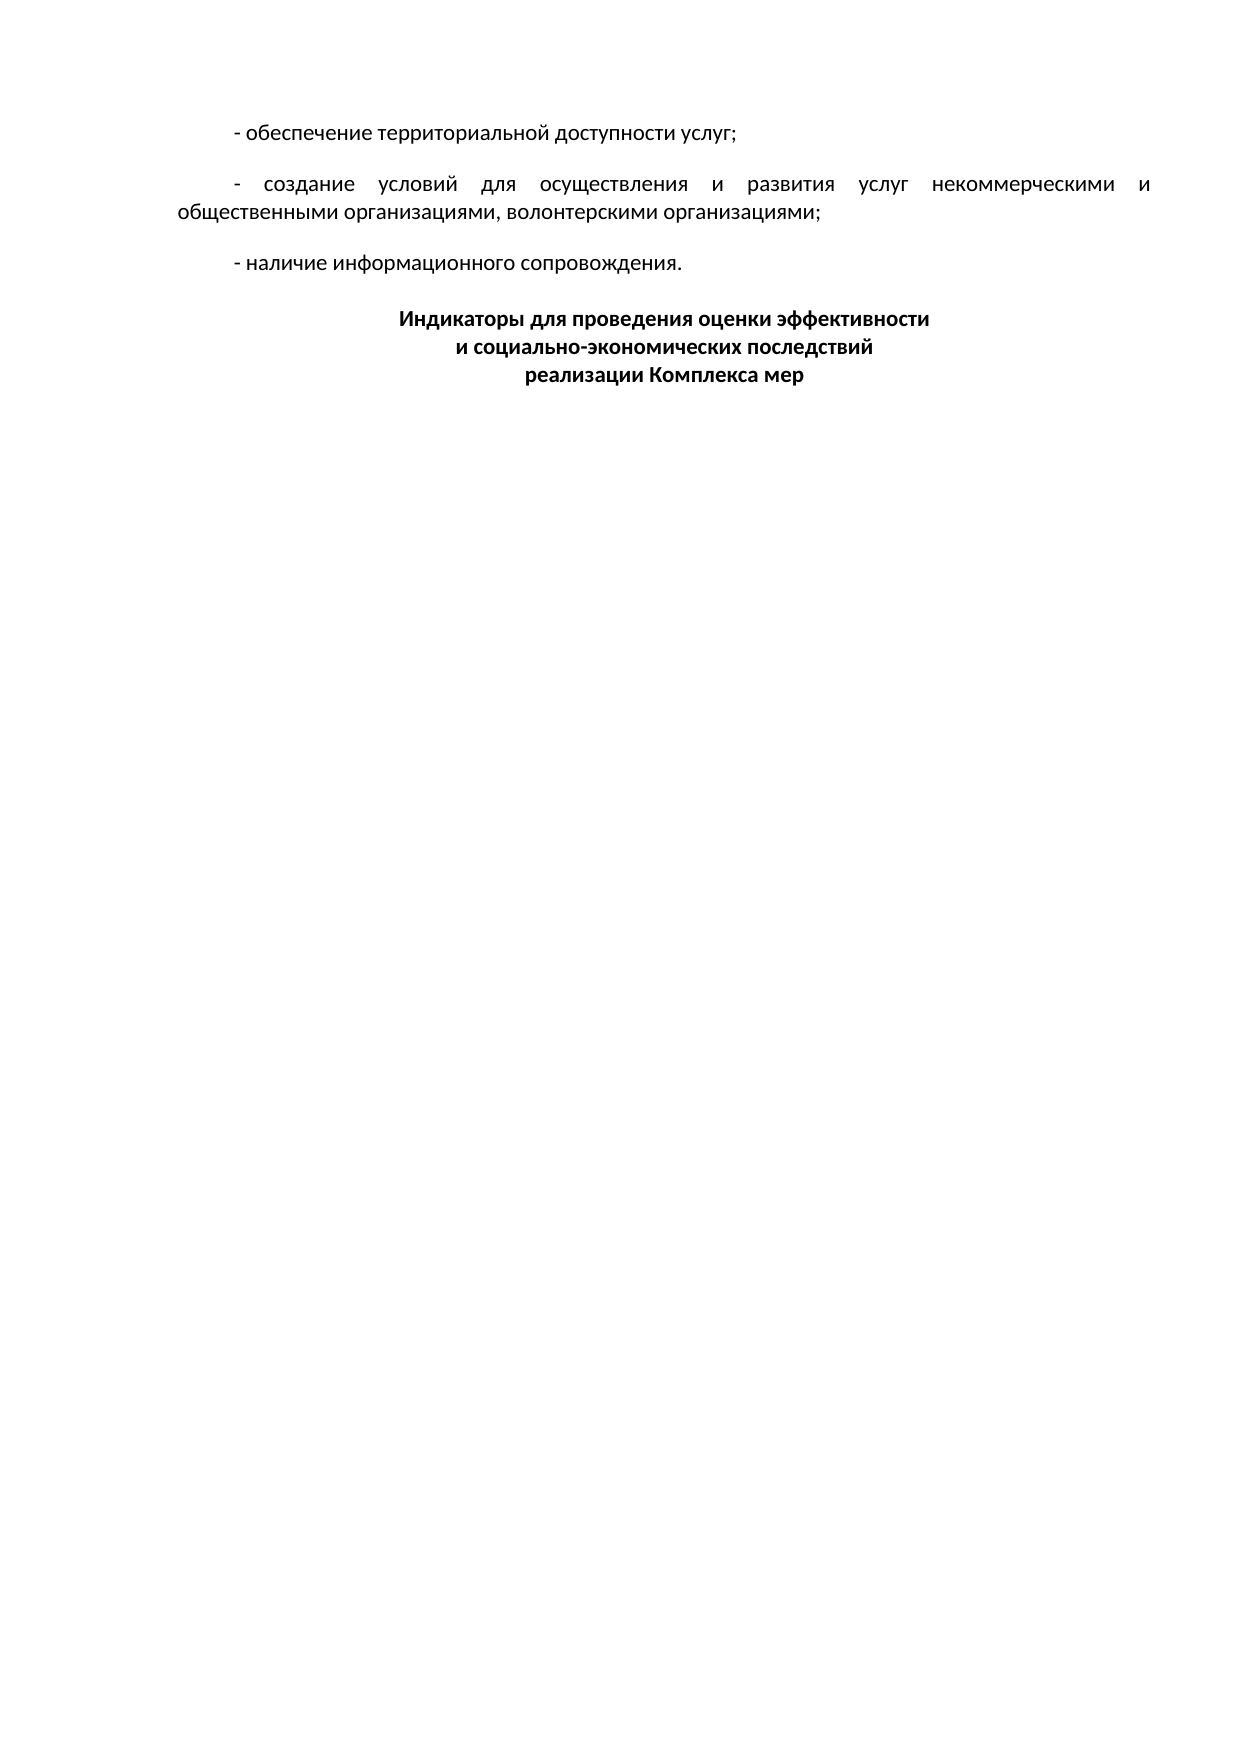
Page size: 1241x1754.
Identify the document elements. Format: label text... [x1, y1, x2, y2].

title и социально-экономических последствий [177, 332, 1152, 360]
title реализации Комплекса мер [177, 360, 1152, 388]
text - наличие информационного сопровождения. [177, 248, 1152, 276]
title Индикаторы для проведения оценки эффективности [177, 304, 1152, 332]
text - создание условий для осуществления и развития услуг некоммерческими и общественными организациями, волонтерскими организациями; [177, 169, 1152, 225]
text - обеспечение территориальной доступности услуг; [177, 118, 1152, 146]
